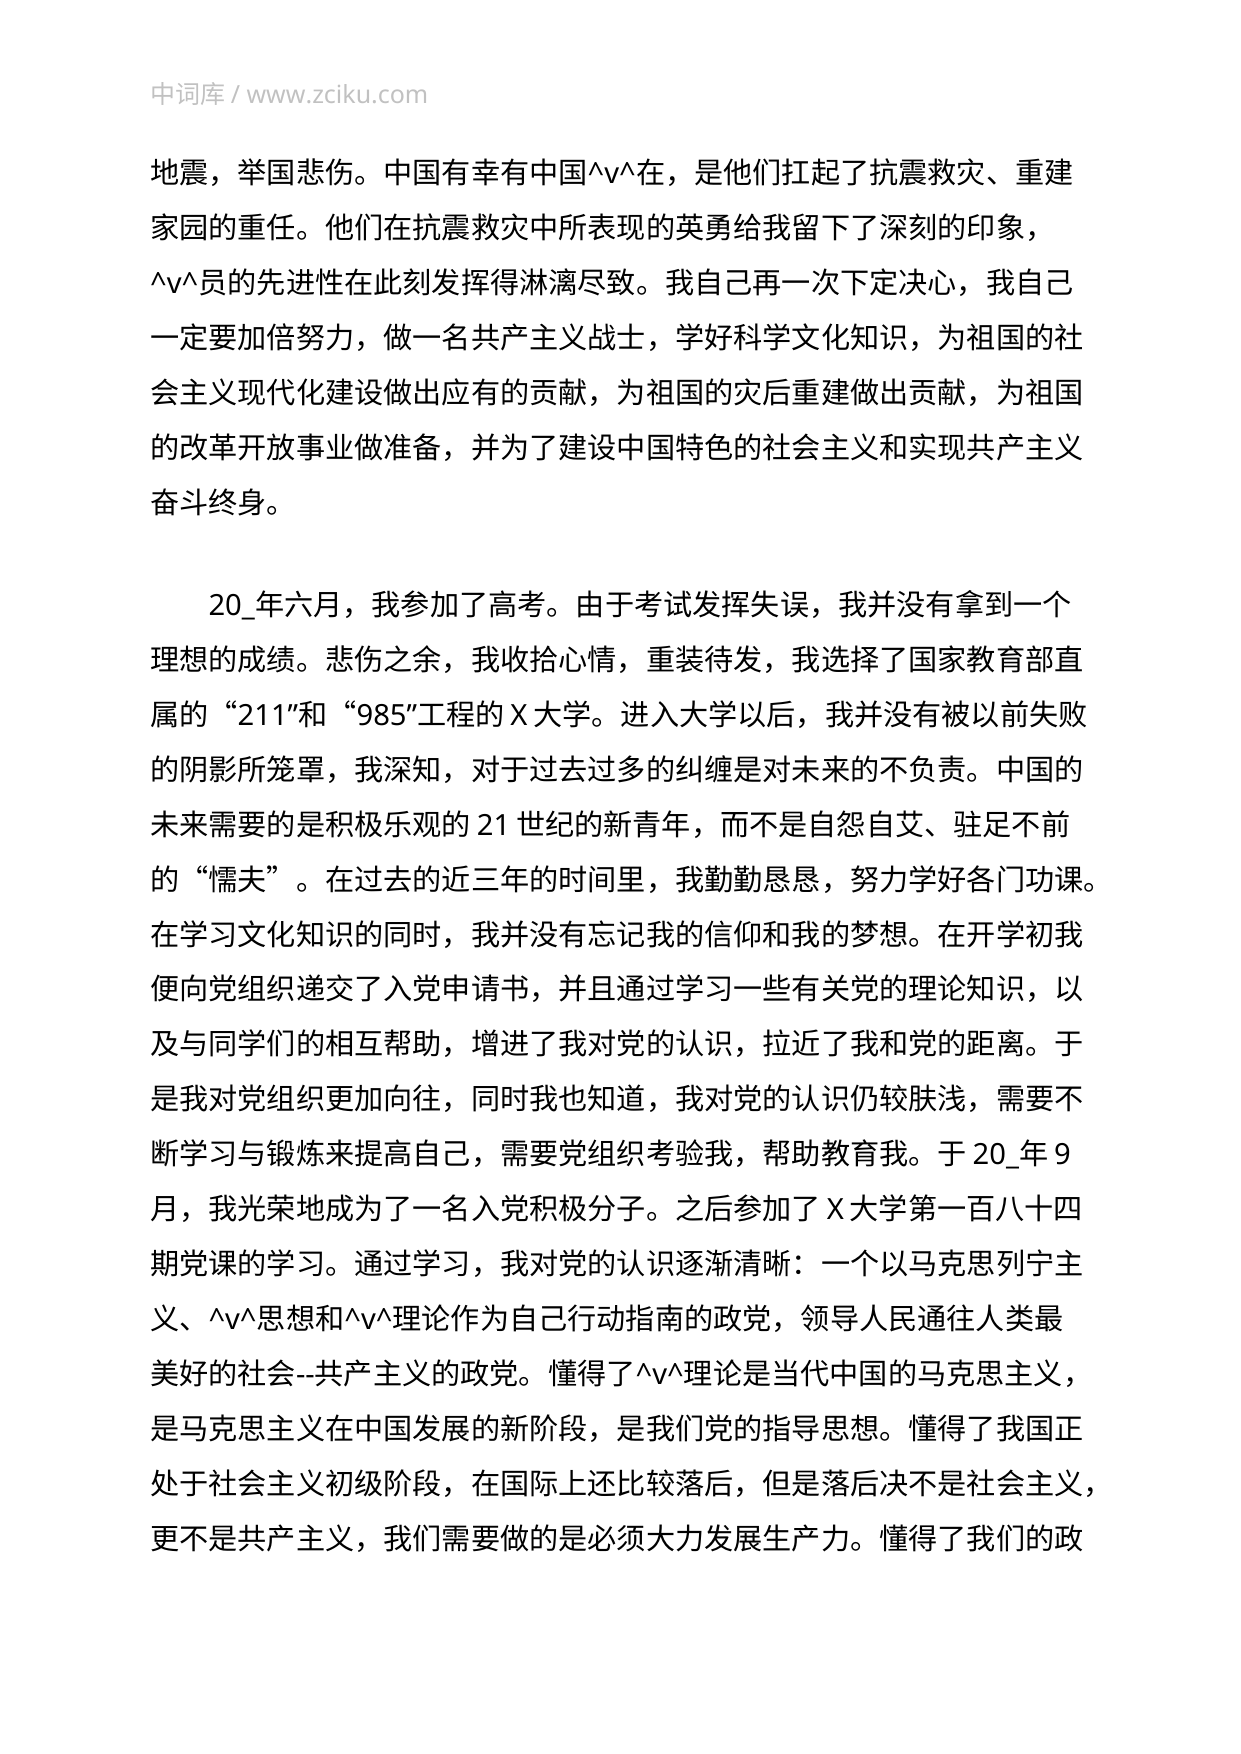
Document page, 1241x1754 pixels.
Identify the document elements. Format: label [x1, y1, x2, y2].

text [150, 150, 1090, 522]
text [150, 581, 1090, 1558]
